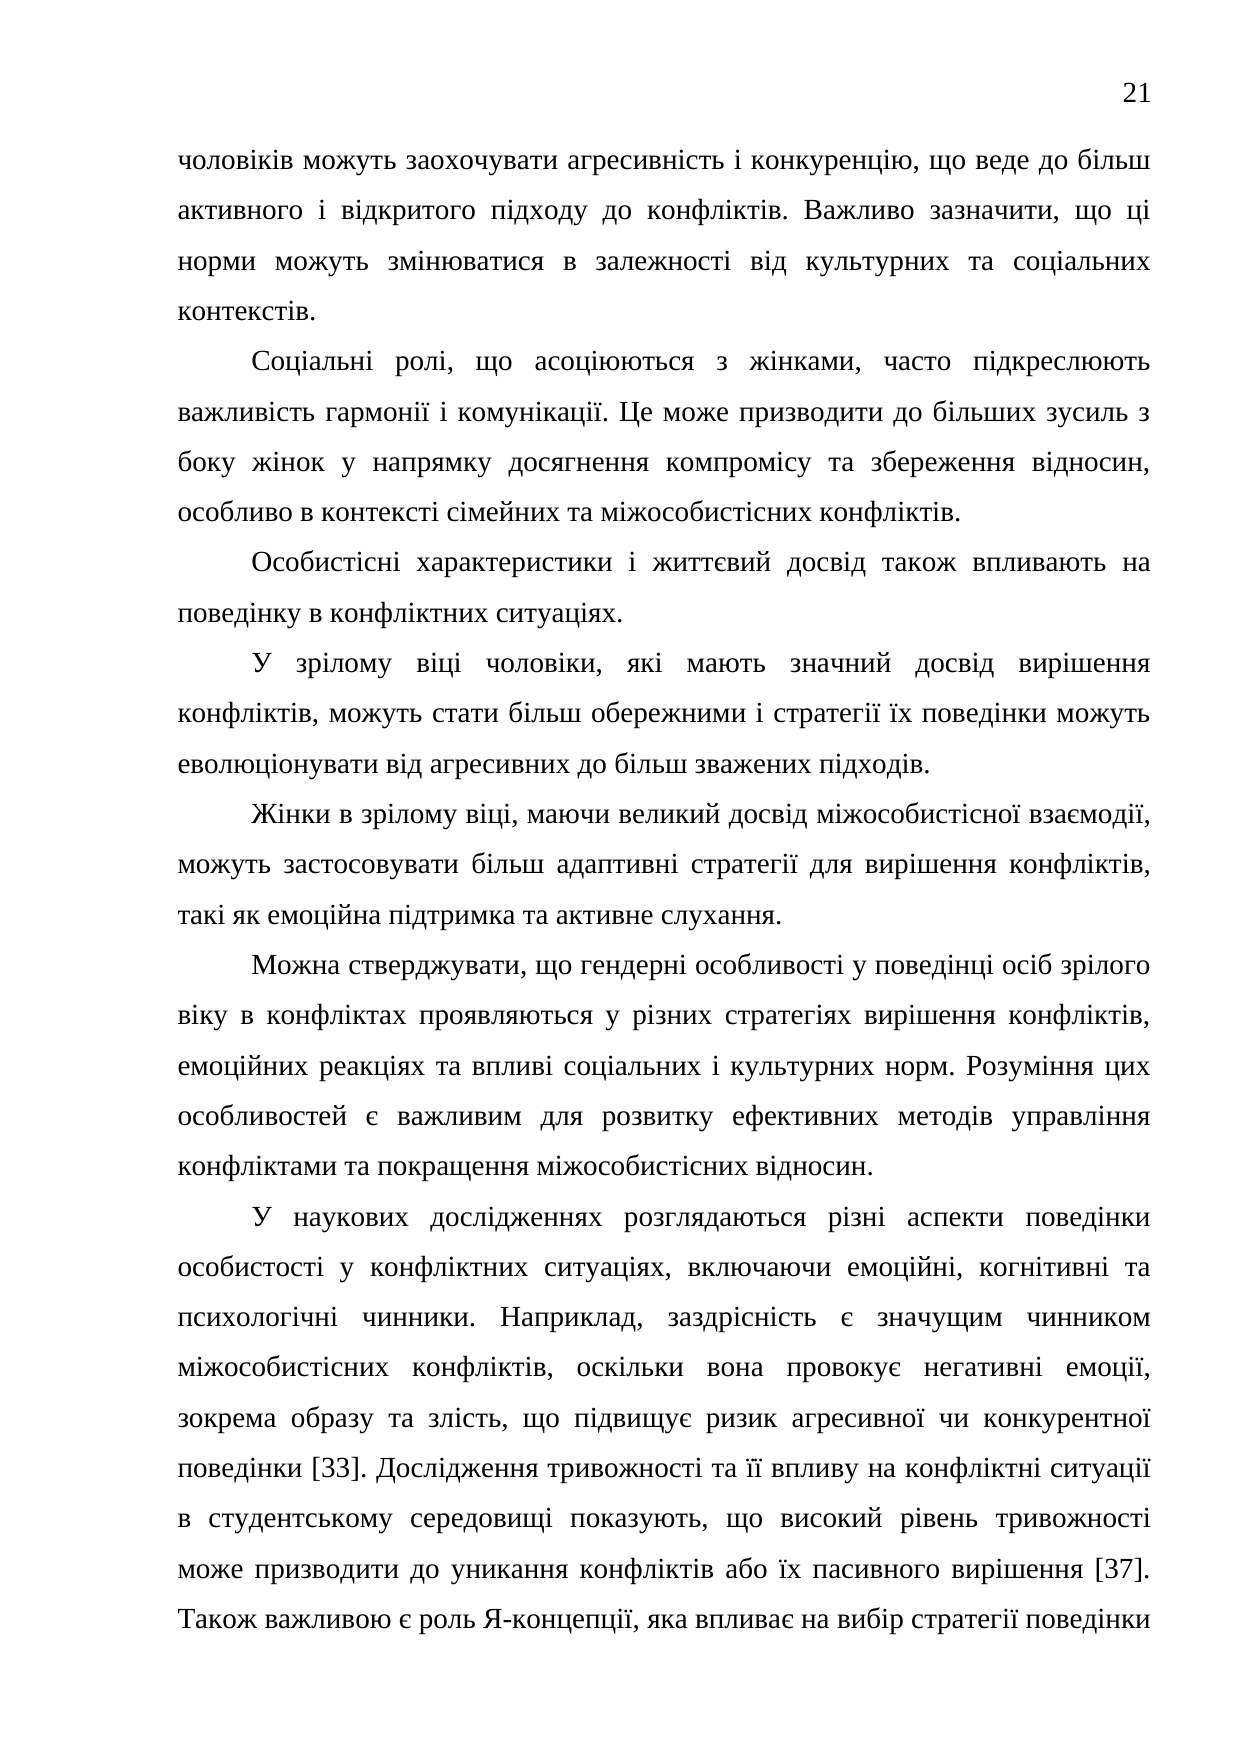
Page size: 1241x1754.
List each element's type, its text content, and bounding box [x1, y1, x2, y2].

text Жінки в зрілому віці, маючи великий досвід міжособистісної взаємодії, можуть застосовувати більш адаптивні стратегії для вирішення конфліктів, такі як емоційна підтримка та активне слухання. [177, 796, 1152, 930]
text Особистісні характеристики і життєвий досвід також впливають на поведінку в конфліктних ситуаціях. [177, 544, 1152, 628]
text Соціальні ролі, що асоціюються з жінками, часто підкреслюють важливість гармонії і комунікації. Це може призводити до більших зусиль з боку жінок у напрямку досягнення компромісу та збереження відносин, особливо в контексті сімейних та міжособистісних конфліктів. [177, 343, 1152, 528]
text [177, 1199, 1152, 1635]
text Можна стверджувати, що гендерні особливості у поведінці осіб зрілого віку в конфліктах проявляються у різних стратегіях вирішення конфліктів, емоційних реакціях та впливі соціальних і культурних норм. Розуміння цих особливостей є важливим для розвитку ефективних методів управління конфліктами та покращення міжособистісних відносин. [177, 947, 1152, 1182]
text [177, 142, 1152, 327]
text У зрілому віці чоловіки, які мають значний досвід вирішення конфліктів, можуть стати більш обережними і стратегії їх поведінки можуть еволюціонувати від агресивних до більш зважених підходів. [177, 645, 1152, 779]
